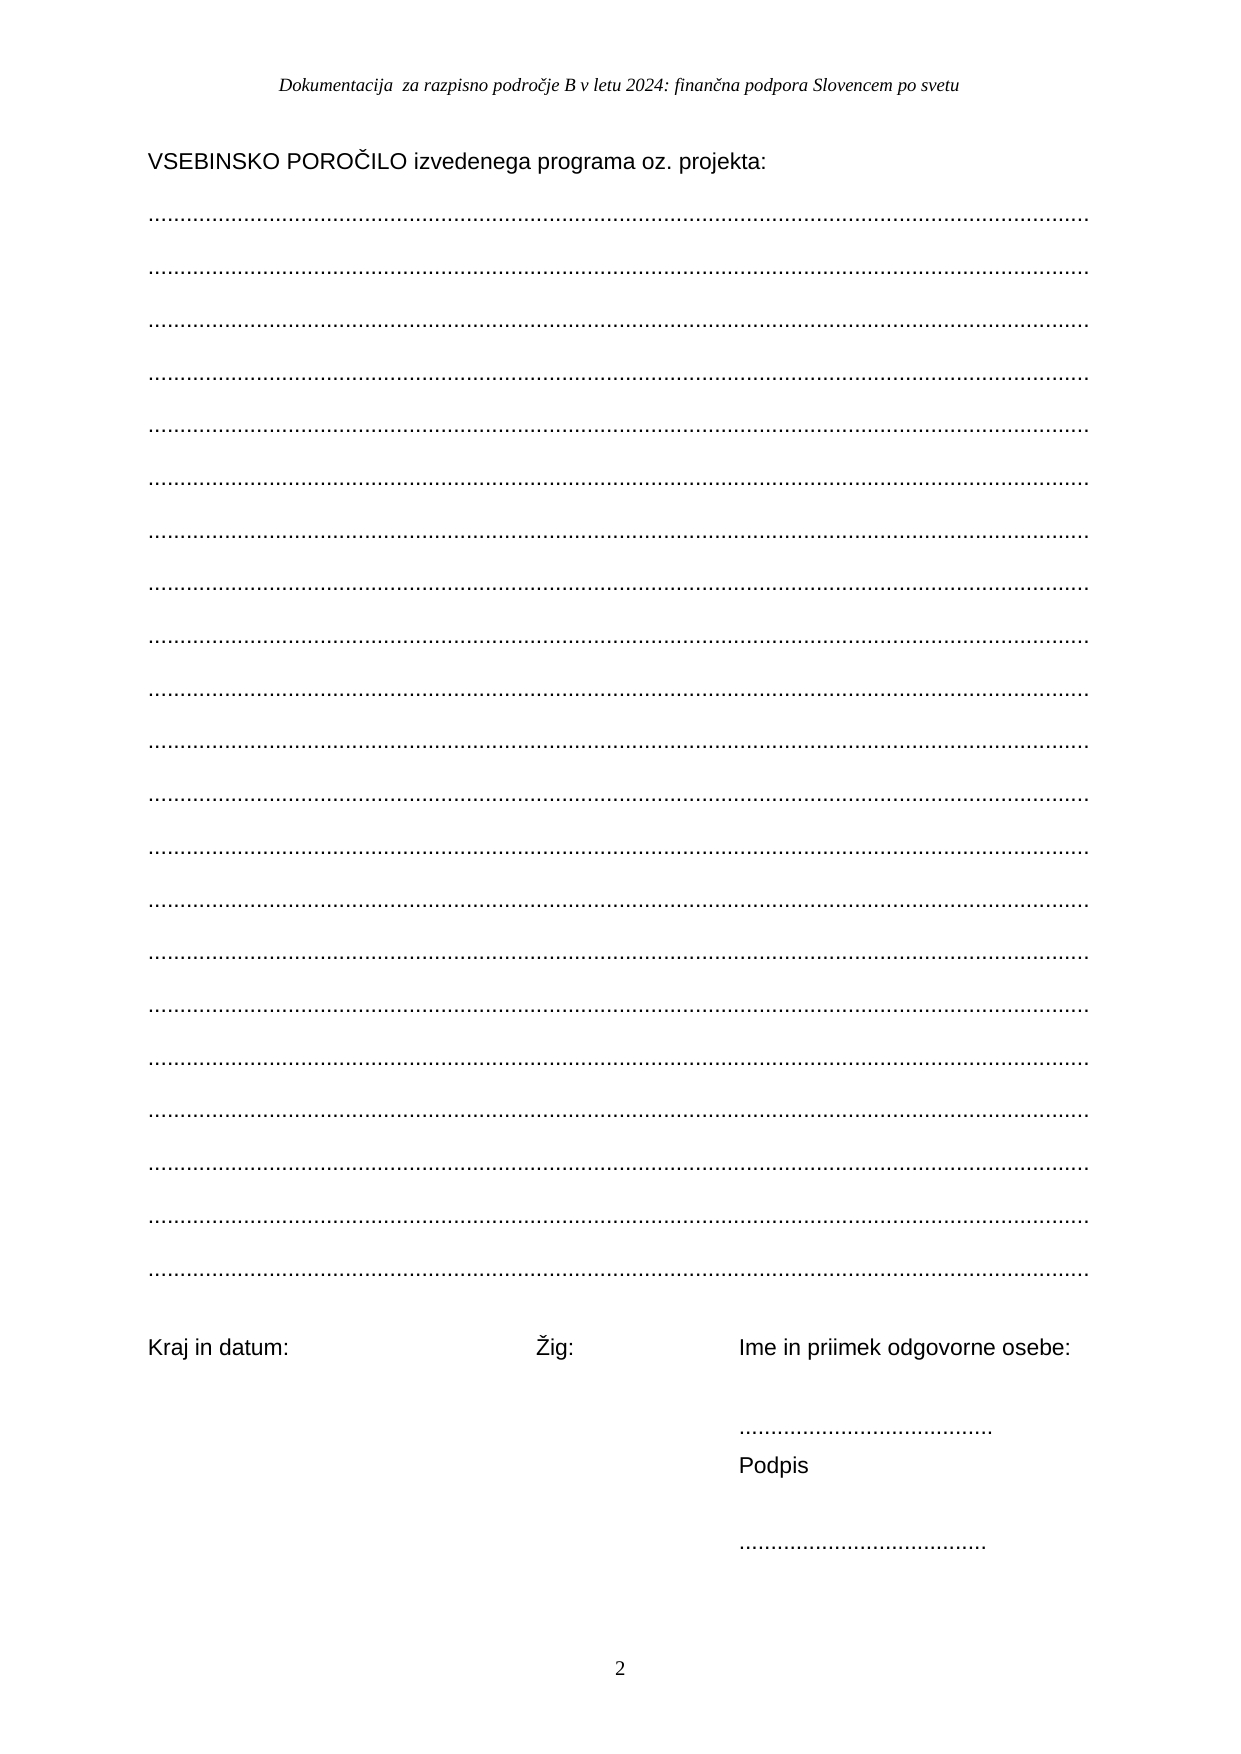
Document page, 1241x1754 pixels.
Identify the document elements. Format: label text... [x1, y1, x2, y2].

text .................................................................................................................................................... [148, 886, 1093, 912]
text .................................................................................................................................................... [148, 675, 1093, 701]
text .................................................................................................................................................... [148, 358, 1093, 385]
text .................................................................................................................................................... [148, 1096, 1093, 1123]
text .................................................................................................................................................... [148, 1202, 1093, 1228]
text .................................................................................................................................................... [148, 622, 1093, 648]
text .................................................................................................................................................... [148, 1254, 1093, 1281]
text .................................................................................................................................................... [148, 464, 1093, 490]
text .................................................................................................................................................... [148, 938, 1093, 964]
text .................................................................................................................................................... [148, 833, 1093, 859]
text .................................................................................................................................................... [148, 253, 1093, 279]
text .................................................................................................................................................... [148, 306, 1093, 332]
text .................................................................................................................................................... [148, 727, 1093, 754]
text .................................................................................................................................................... [148, 411, 1093, 437]
text .................................................................................................................................................... [148, 780, 1093, 806]
text .................................................................................................................................................... [148, 200, 1093, 227]
text ........................................ [148, 1413, 1093, 1439]
text .................................................................................................................................................... [148, 569, 1093, 596]
text .................................................................................................................................................... [148, 1044, 1093, 1070]
text .................................................................................................................................................... [148, 991, 1093, 1017]
text Podpis [148, 1452, 1093, 1478]
text .................................................................................................................................................... [148, 517, 1093, 543]
text .................................................................................................................................................... [148, 1149, 1093, 1175]
text Kraj in datum: Žig: Ime in priimek odgovorne osebe: [148, 1333, 1093, 1360]
text ....................................... [673, 1528, 1093, 1554]
subtitle VSEBINSKO POROČILO izvedenega programa oz. projekta: [148, 148, 1093, 174]
